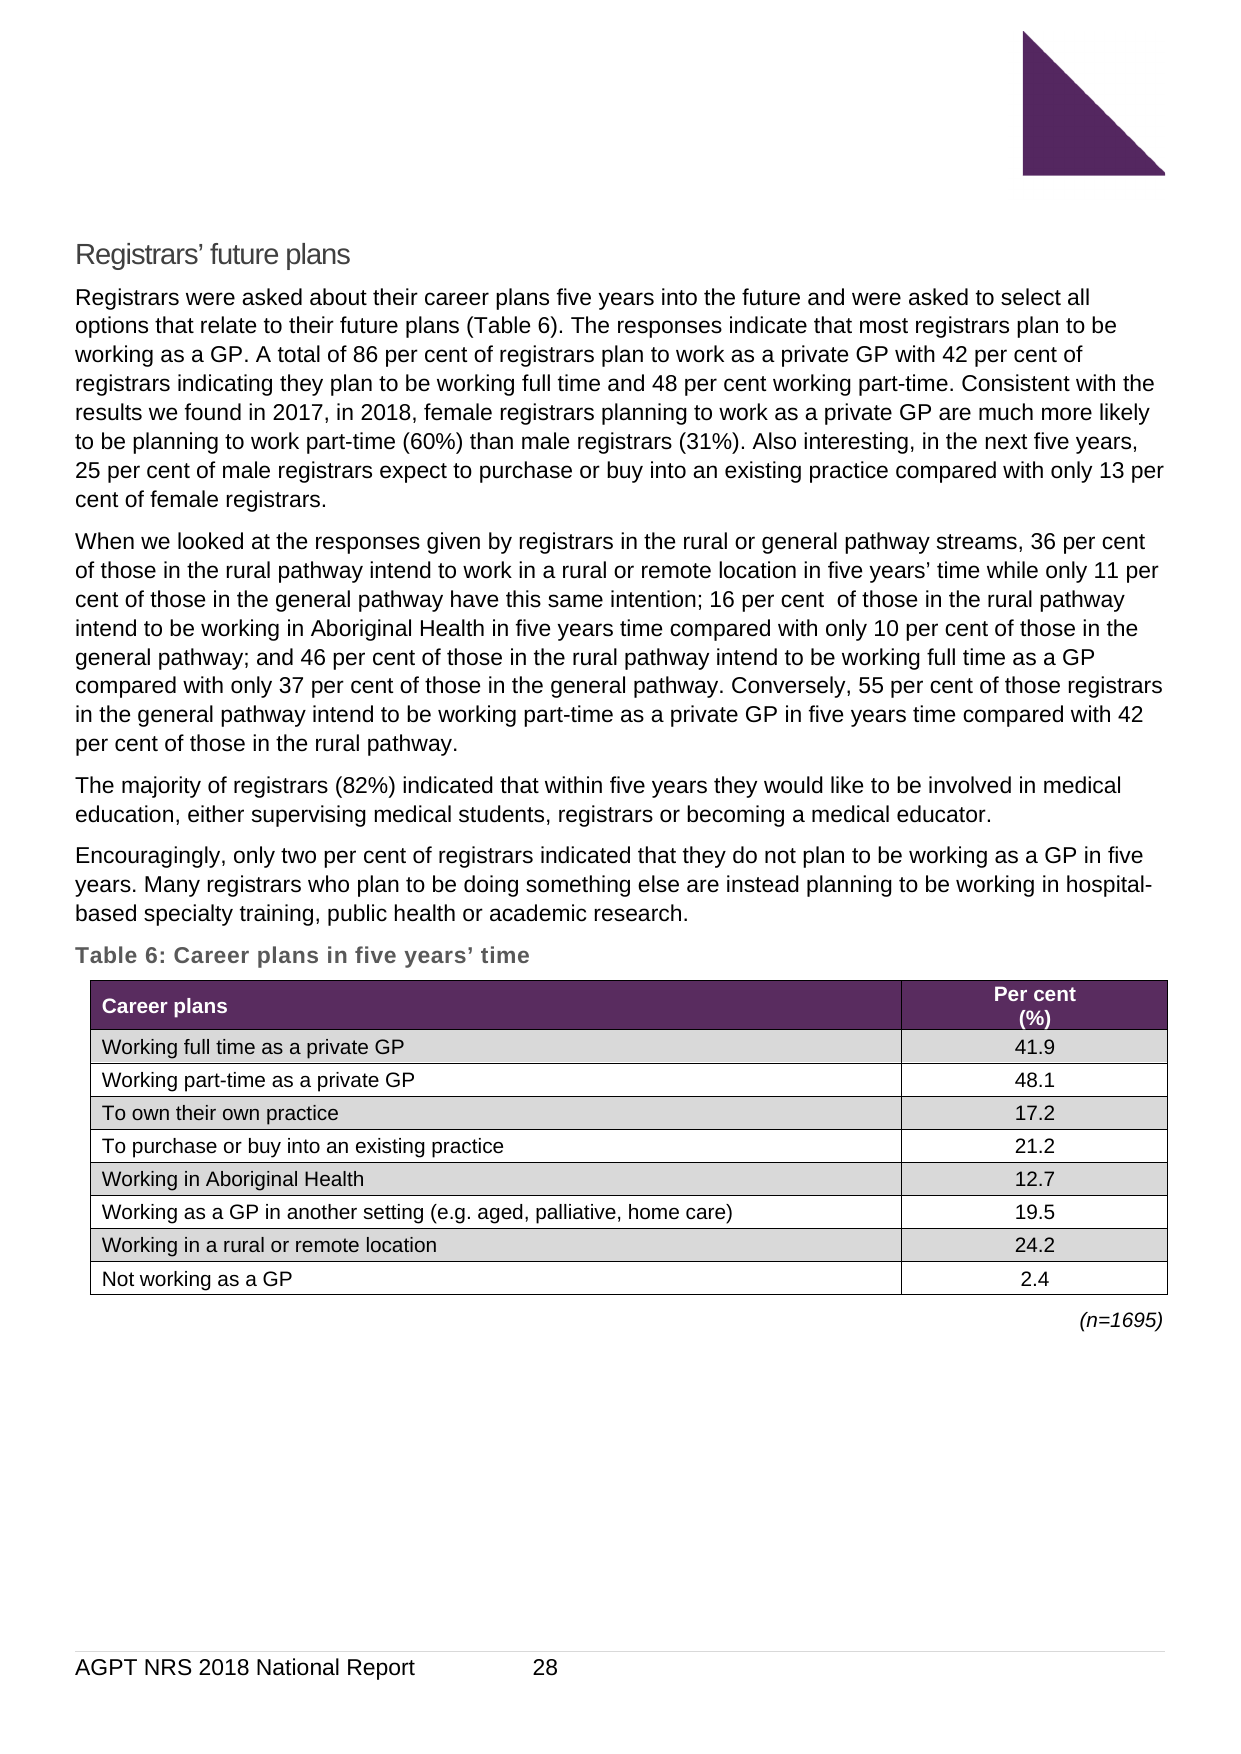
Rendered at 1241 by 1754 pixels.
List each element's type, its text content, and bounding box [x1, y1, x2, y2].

table_cell 21.2 [902, 1130, 1167, 1162]
text Encouragingly, only two per cent of registrars indicated that they do not plan to be working as a GP in five years. Many registrars who plan to be doing something else are instead planning to be working in hospital-based specialty training, public health or academic research. [75, 842, 1165, 926]
table_header Per cent (%) [902, 981, 1167, 1029]
table_cell Working as a GP in another setting (e.g. aged, palliative, home care) [91, 1196, 901, 1228]
subtitle Registrars’ future plans [75, 237, 1165, 271]
table_cell 12.7 [902, 1163, 1167, 1195]
picture [1008, 31, 1166, 200]
table_cell Working in Aboriginal Health [91, 1163, 901, 1195]
table_cell Working in a rural or remote location [91, 1229, 901, 1261]
table_cell Working part-time as a private GP [91, 1064, 901, 1096]
text (n=1695) [75, 1308, 1165, 1332]
table_cell 48.1 [902, 1064, 1167, 1096]
table_cell 41.9 [902, 1030, 1167, 1062]
table_cell 17.2 [902, 1097, 1167, 1129]
table_cell 24.2 [902, 1229, 1167, 1261]
table_cell 2.4 [902, 1262, 1167, 1294]
table_cell Not working as a GP [91, 1262, 901, 1294]
table_cell Working full time as a private GP [91, 1030, 901, 1062]
table_cell To own their own practice [91, 1097, 901, 1129]
text When we looked at the responses given by registrars in the rural or general pathway streams, 36 per cent of those in the rural pathway intend to work in a rural or remote location in five years’ time while only 11 per cent of those in the general pathway have this same intention; 16 per cent of those in the rural pathway intend to be working in Aboriginal Health in five years time compared with only 10 per cent of those in the general pathway; and 46 per cent of those in the rural pathway intend to be working full time as a GP compared with only 37 per cent of those in the general pathway. Conversely, 55 per cent of those registrars in the general pathway intend to be working part-time as a private GP in five years time compared with 42 per cent of those in the rural pathway. [75, 528, 1165, 757]
table_cell 19.5 [902, 1196, 1167, 1228]
text The majority of registrars (82%) indicated that within five years they would like to be involved in medical education, either supervising medical students, registrars or becoming a medical educator. [75, 772, 1165, 827]
table_header Career plans [91, 981, 901, 1029]
table_cell To purchase or buy into an existing practice [91, 1130, 901, 1162]
